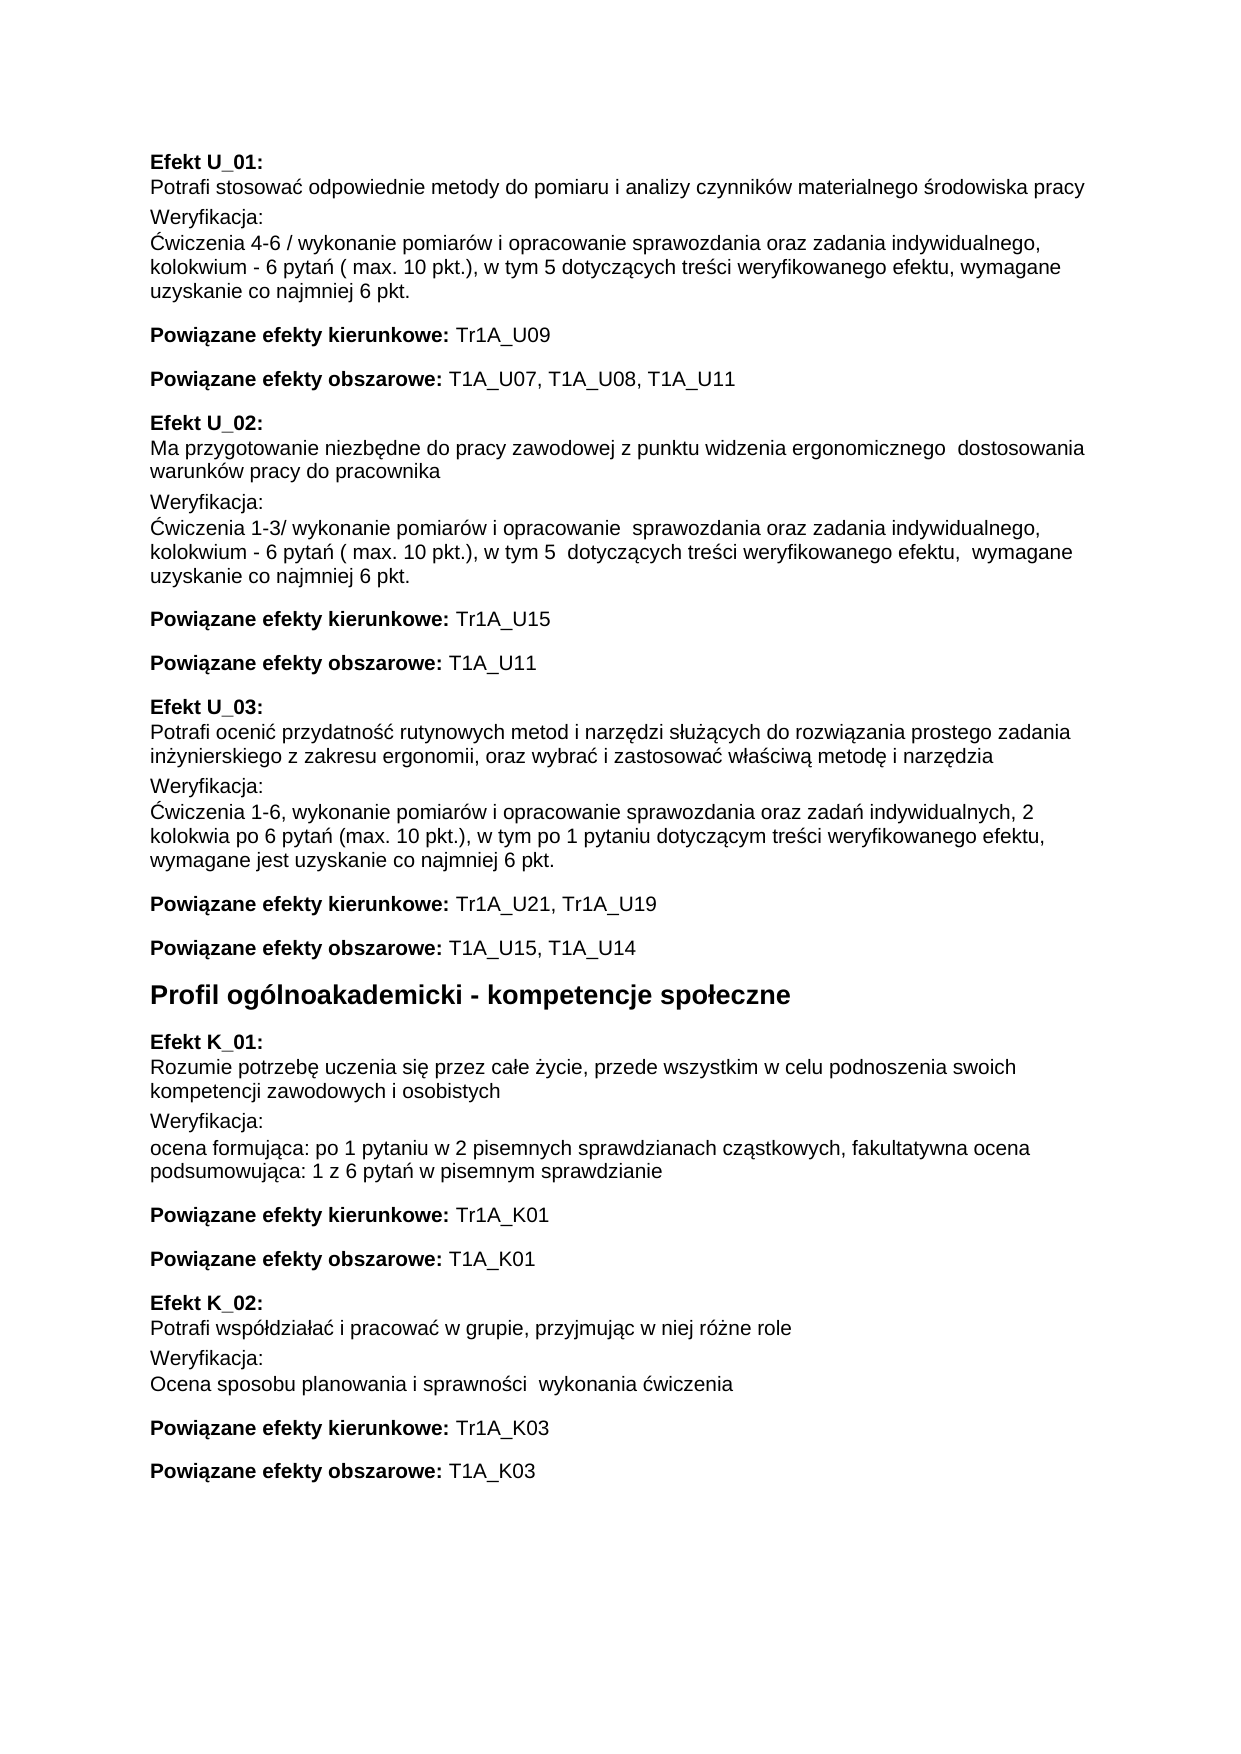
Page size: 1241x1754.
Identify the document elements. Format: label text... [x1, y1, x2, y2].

text Powiązane efekty kierunkowe: Tr1A_U09 [150, 323, 1090, 347]
text Weryfikacja: [150, 489, 1090, 513]
text Weryfikacja: [150, 774, 1090, 798]
text Efekt U_01: [150, 150, 1090, 174]
text Weryfikacja: [150, 1346, 1090, 1370]
text Powiązane efekty obszarowe: T1A_K03 [150, 1459, 1090, 1483]
text Efekt K_01: [150, 1030, 1090, 1054]
text Ma przygotowanie niezbędne do pracy zawodowej z punktu widzenia ergonomicznego dostosowania warunków pracy do pracownika [150, 435, 1090, 483]
text Powiązane efekty kierunkowe: Tr1A_K01 [150, 1203, 1090, 1227]
text Powiązane efekty obszarowe: T1A_K01 [150, 1247, 1090, 1271]
text Powiązane efekty obszarowe: T1A_U07, T1A_U08, T1A_U11 [150, 367, 1090, 391]
text Potrafi współdziałać i pracować w grupie, przyjmując w niej różne role [150, 1316, 1090, 1339]
text Powiązane efekty obszarowe: T1A_U15, T1A_U14 [150, 935, 1090, 959]
text Powiązane efekty kierunkowe: Tr1A_K03 [150, 1416, 1090, 1439]
text Weryfikacja: [150, 205, 1090, 229]
subtitle Profil ogólnoakademicki - kompetencje społeczne [150, 979, 1090, 1010]
text Potrafi ocenić przydatność rutynowych metod i narzędzi służących do rozwiązania prostego zadania inżynierskiego z zakresu ergonomii, oraz wybrać i zastosować właściwą metodę i narzędzia [150, 720, 1090, 768]
text Powiązane efekty obszarowe: T1A_U11 [150, 651, 1090, 675]
text Potrafi stosować odpowiednie metody do pomiaru i analizy czynników materialnego środowiska pracy [150, 175, 1090, 199]
text Ćwiczenia 4-6 / wykonanie pomiarów i opracowanie sprawozdania oraz zadania indywidualnego, kolokwium - 6 pytań ( max. 10 pkt.), w tym 5 dotyczących treści weryfikowanego efektu, wymagane uzyskanie co najmniej 6 pkt. [150, 231, 1090, 303]
text Rozumie potrzebę uczenia się przez całe życie, przede wszystkim w celu podnoszenia swoich kompetencji zawodowych i osobistych [150, 1055, 1090, 1103]
text Weryfikacja: [150, 1109, 1090, 1133]
text ocena formująca: po 1 pytaniu w 2 pisemnych sprawdzianach cząstkowych, fakultatywna ocena podsumowująca: 1 z 6 pytań w pisemnym sprawdzianie [150, 1135, 1090, 1183]
text Efekt U_03: [150, 695, 1090, 719]
text Efekt K_02: [150, 1291, 1090, 1314]
text Powiązane efekty kierunkowe: Tr1A_U21, Tr1A_U19 [150, 892, 1090, 916]
text Ćwiczenia 1-3/ wykonanie pomiarów i opracowanie sprawozdania oraz zadania indywidualnego, kolokwium - 6 pytań ( max. 10 pkt.), w tym 5 dotyczących treści weryfikowanego efektu, wymagane uzyskanie co najmniej 6 pkt. [150, 516, 1090, 587]
text Ćwiczenia 1-6, wykonanie pomiarów i opracowanie sprawozdania oraz zadań indywidualnych, 2 kolokwia po 6 pytań (max. 10 pkt.), w tym po 1 pytaniu dotyczącym treści weryfikowanego efektu, wymagane jest uzyskanie co najmniej 6 pkt. [150, 800, 1090, 872]
text Ocena sposobu planowania i sprawności wykonania ćwiczenia [150, 1372, 1090, 1396]
text Efekt U_02: [150, 410, 1090, 434]
text Powiązane efekty kierunkowe: Tr1A_U15 [150, 607, 1090, 631]
